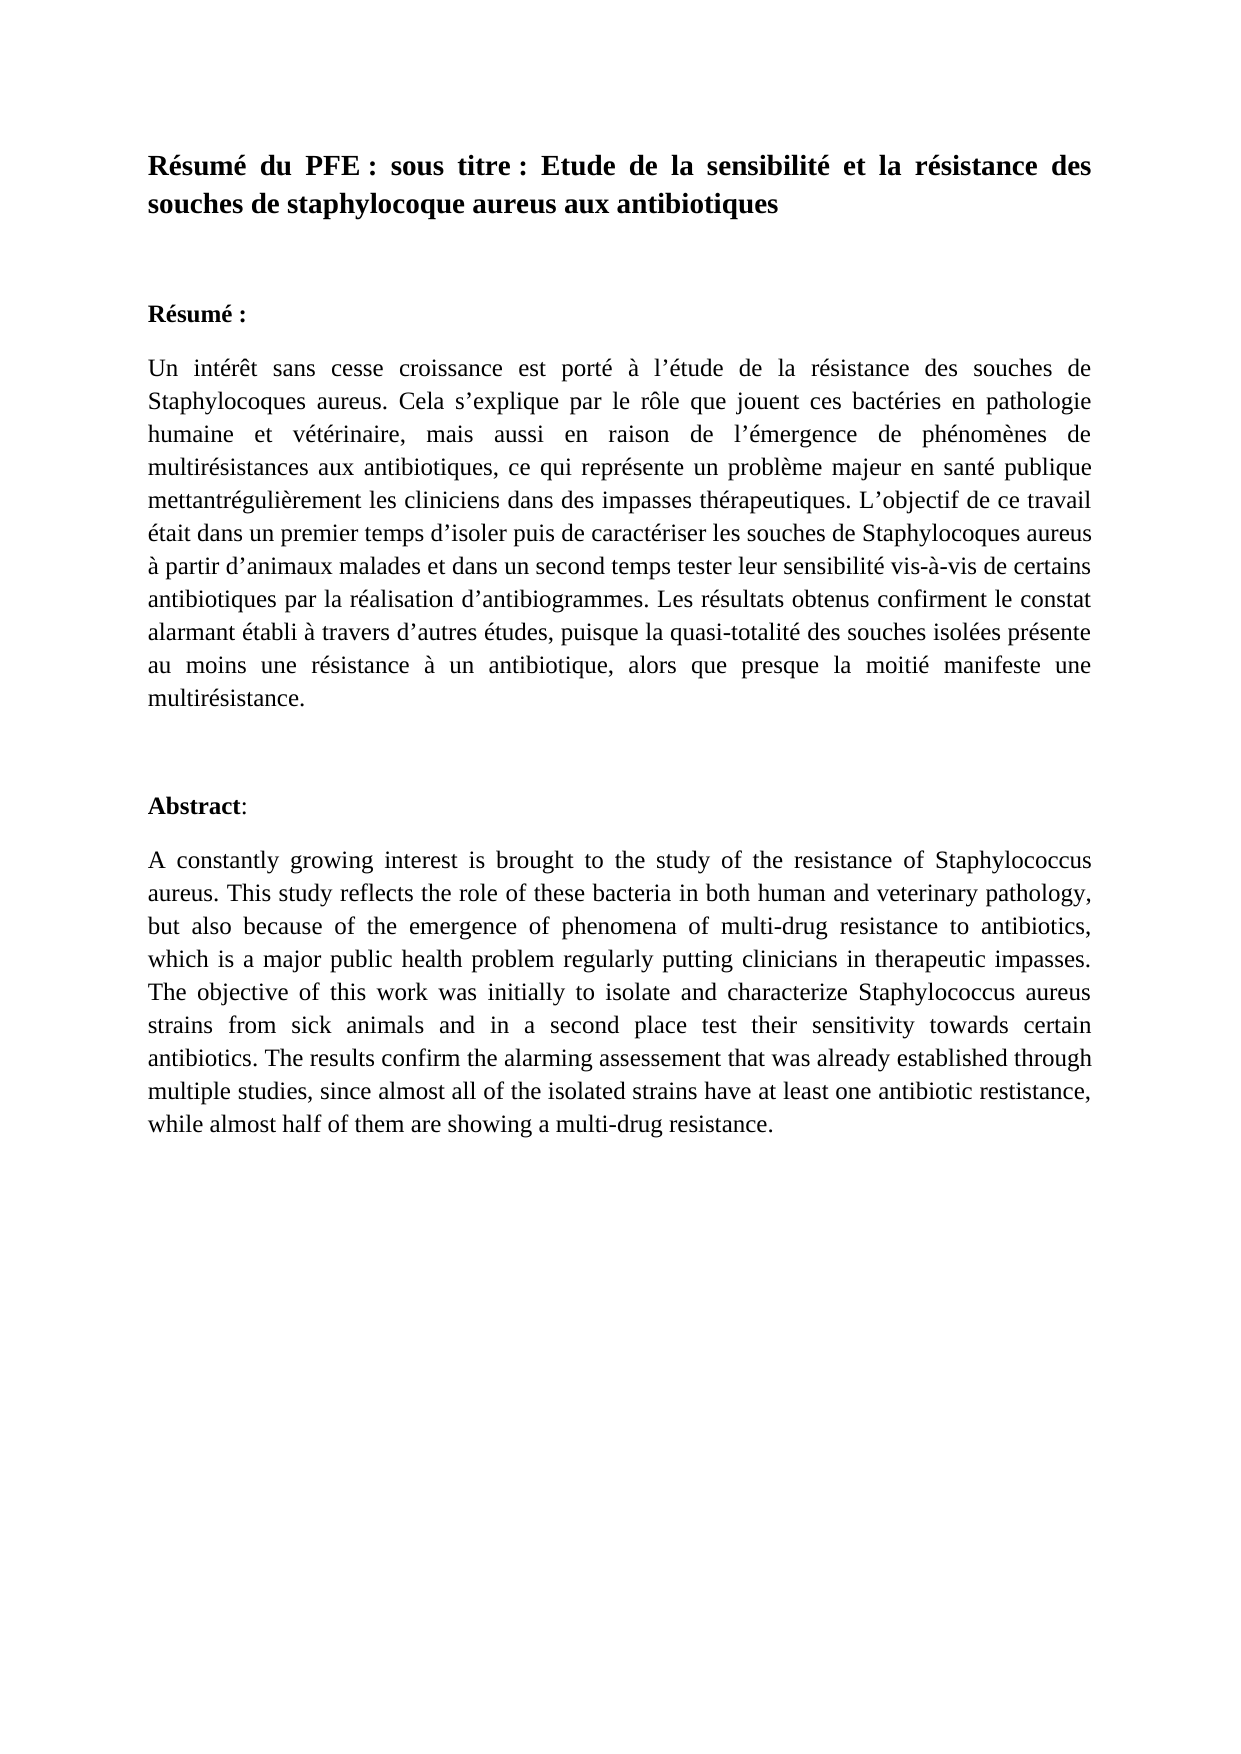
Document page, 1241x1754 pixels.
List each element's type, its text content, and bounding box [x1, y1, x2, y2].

text Un intérêt sans cesse croissance est porté à l’étude de la résistance des souches de Staphylocoques aureus. Cela s’explique par le rôle que jouent ces bactéries en pathologie humaine et vétérinaire, mais aussi en raison de l’émergence de phénomènes de multirésistances aux antibiotiques, ce qui représente un problème majeur en santé publique mettantrégulièrement les cliniciens dans des impasses thérapeutiques. L’objectif de ce travail était dans un premier temps d’isoler puis de caractériser les souches de Staphylocoques aureus à partir d’animaux malades et dans un second temps tester leur sensibilité vis-à-vis de certains antibiotiques par la réalisation d’antibiogrammes. Les résultats obtenus confirment le constat alarmant établi à travers d’autres études, puisque la quasi-totalité des souches isolées présente au moins une résistance à un antibiotique, alors que presque la moitié manifeste une multirésistance. [148, 353, 1093, 712]
text A constantly growing interest is brought to the study of the resistance of Staphylococcus aureus. This study reflects the role of these bacteria in both human and veterinary pathology, but also because of the emergence of phenomena of multi-drug resistance to antibiotics, which is a major public health problem regularly putting clinicians in therapeutic impasses. The objective of this work was initially to isolate and characterize Staphylococcus aureus strains from sick animals and in a second place test their sensitivity towards certain antibiotics. The results confirm the alarming assessement that was already established through multiple studies, since almost all of the isolated strains have at least one antibiotic restistance, while almost half of them are showing a multi-drug resistance. [148, 845, 1093, 1138]
text Résumé : [148, 299, 1093, 328]
text Abstract: [148, 791, 1093, 820]
text Résumé du PFE : sous titre : Etude de la sensibilité et la résistance des souches de staphylocoque aureus aux antibiotiques [148, 148, 1093, 220]
